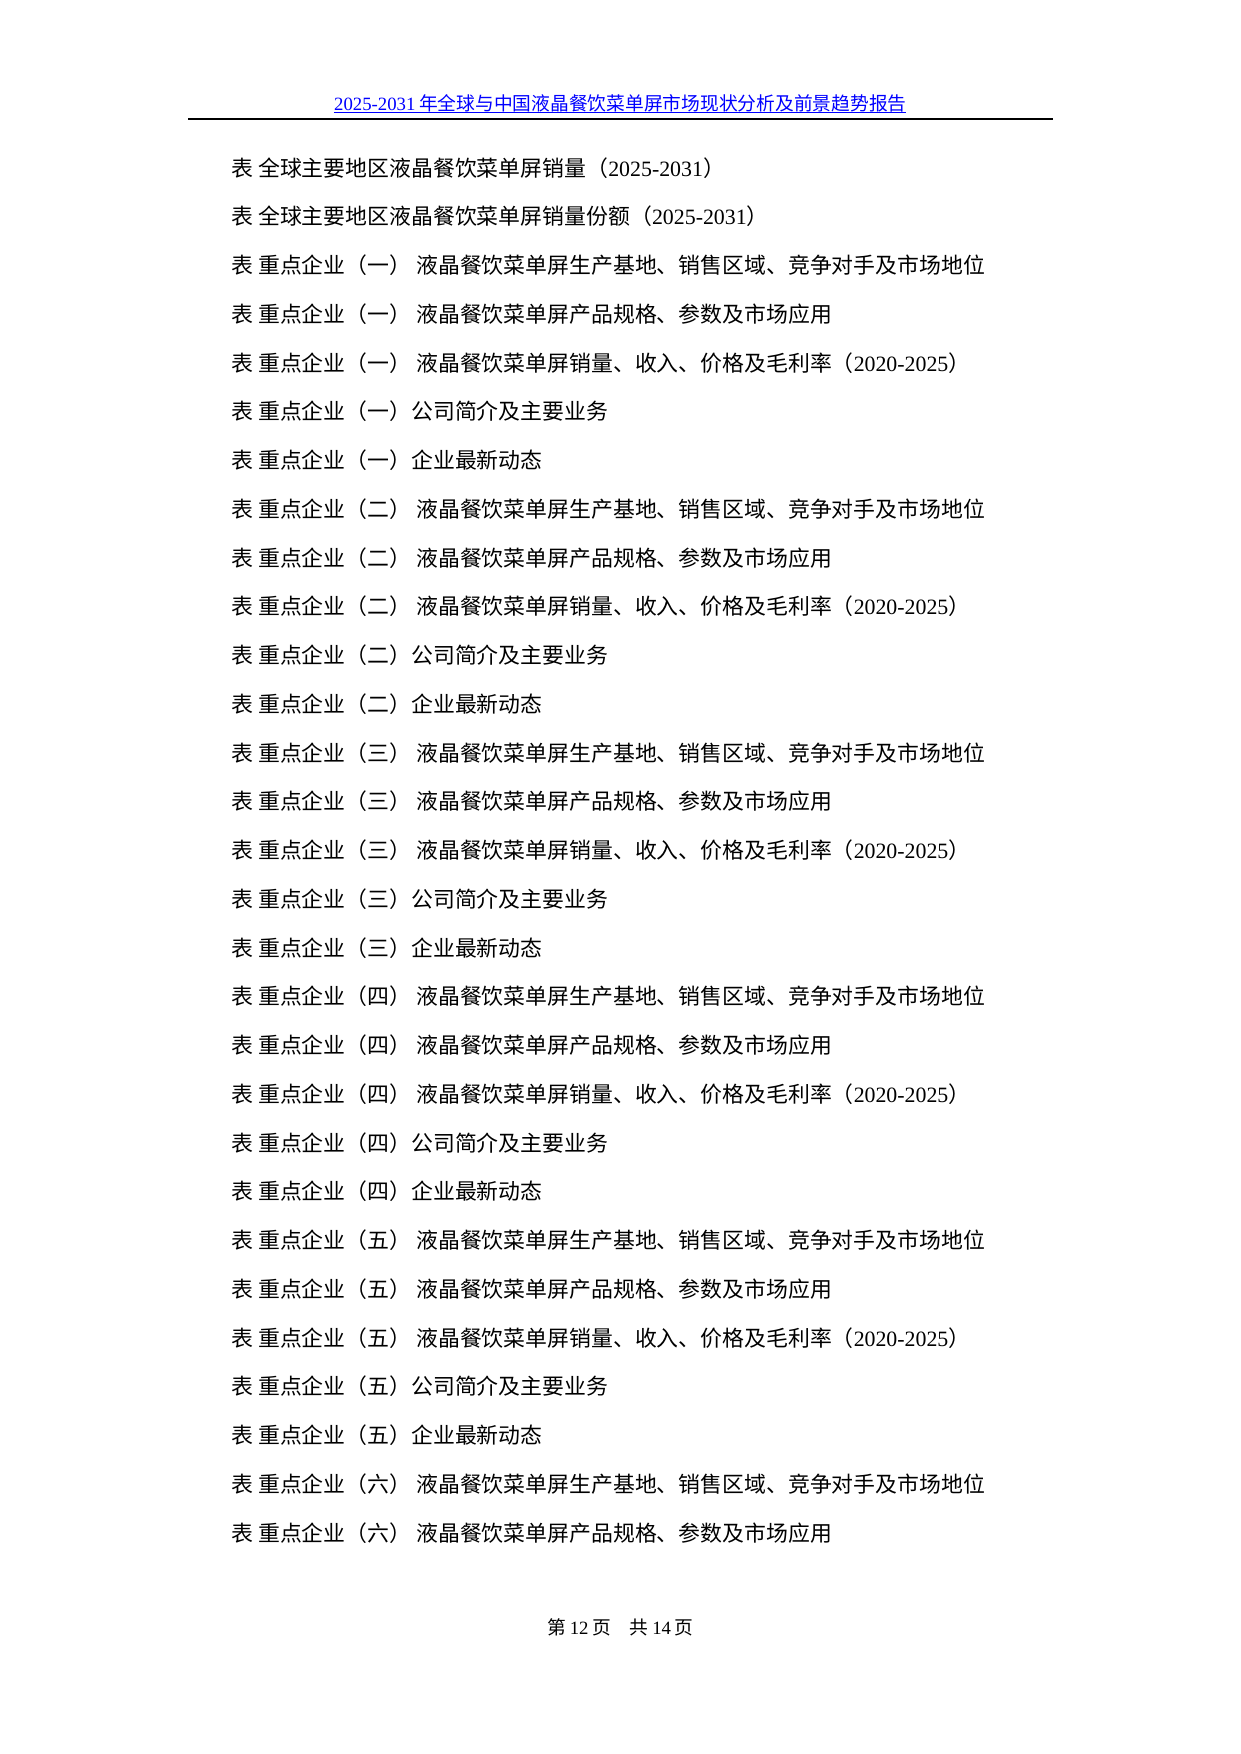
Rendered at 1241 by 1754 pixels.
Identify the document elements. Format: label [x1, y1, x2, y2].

text [187, 150, 1053, 1548]
